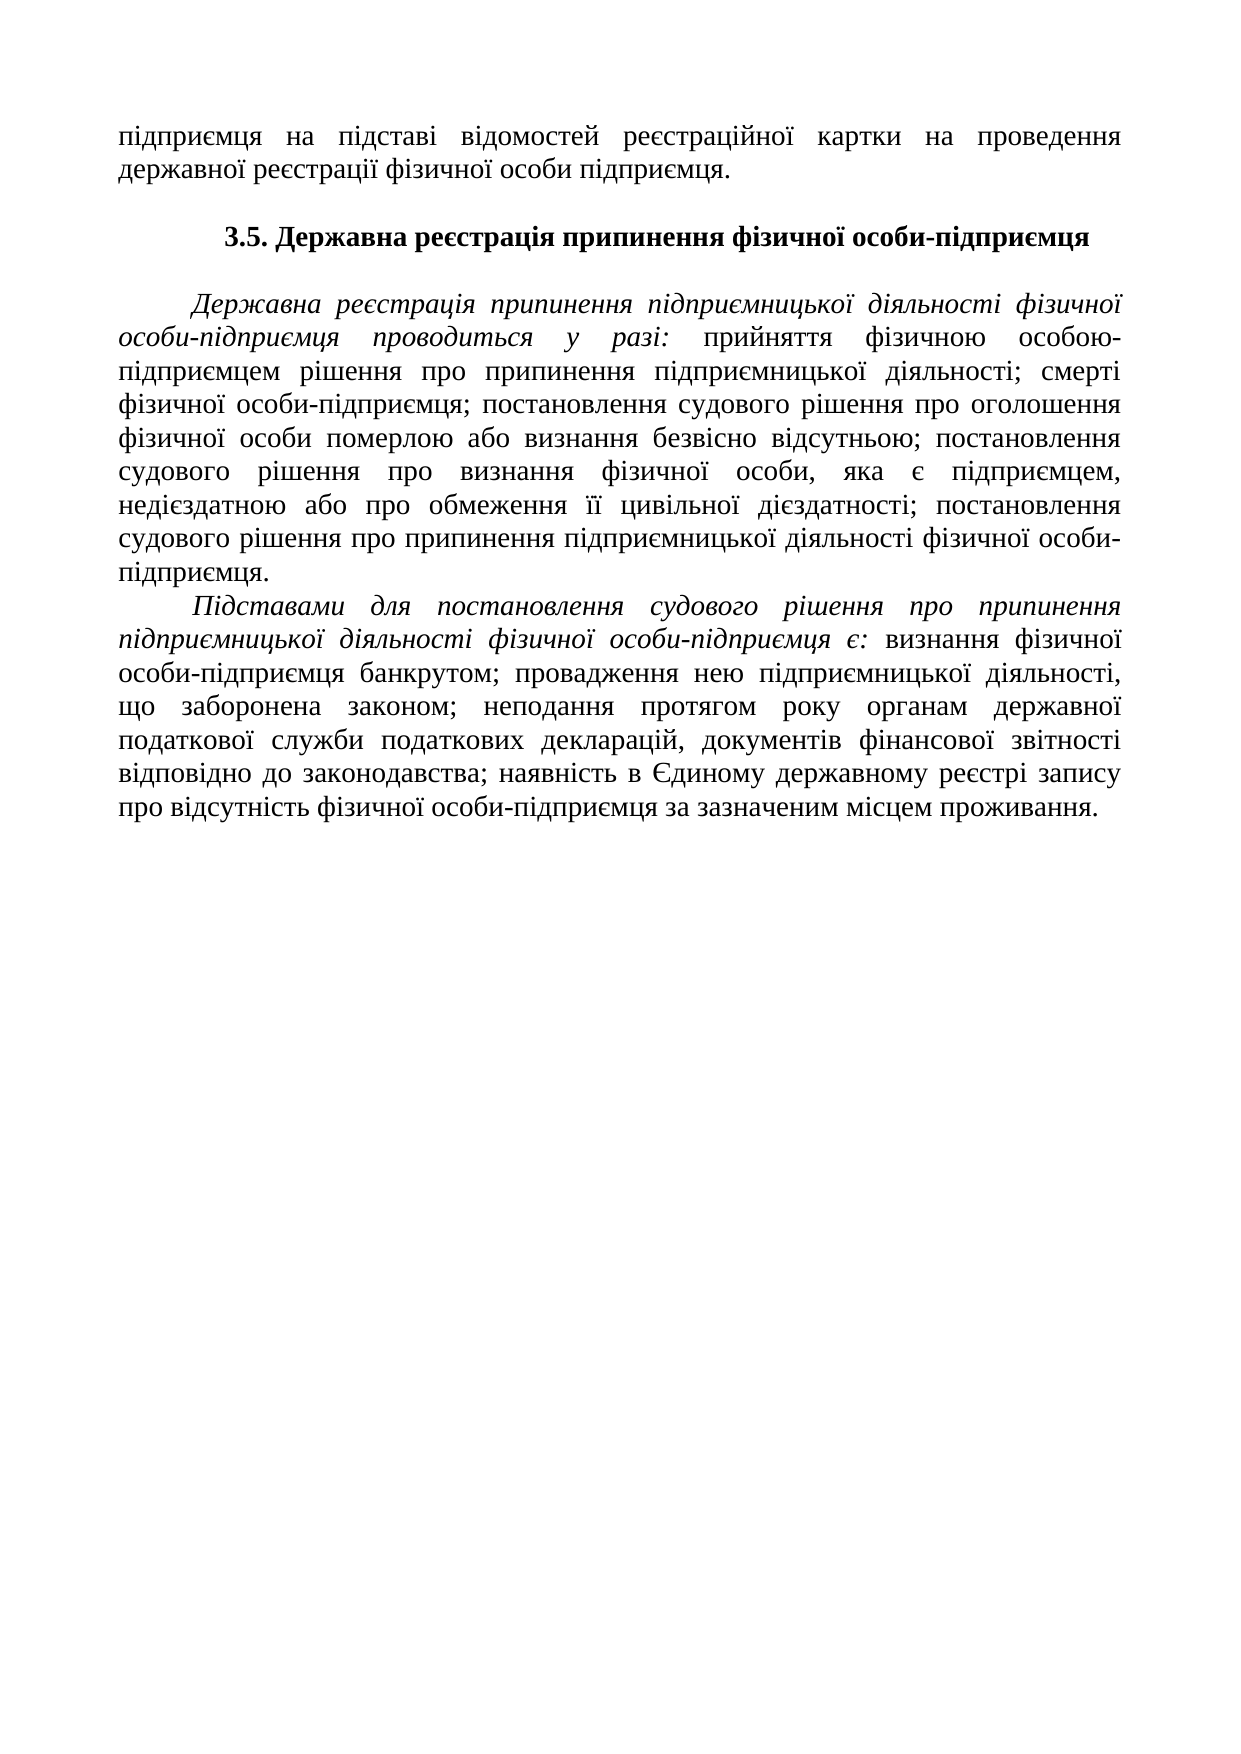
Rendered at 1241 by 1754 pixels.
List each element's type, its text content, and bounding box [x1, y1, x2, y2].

text Державна реєстрація припинення підприємницької діяльності фізичної особи-підприємця проводиться у разі: прийняття фізичною особою-підприємцем рішення про припинення підприємницької діяльності; смерті фізичної особи-підприємця; постановлення судового рішення про оголошення фізичної особи померлою або визнання безвісно відсутньою; постановлення судового рішення про визнання фізичної особи, яка є підприємцем, недієздатною або про обмеження її цивільної дієздатності; постановлення судового рішення про припинення підприємницької діяльності фізичної особи-підприємця. [118, 286, 1122, 588]
text 3.5. Державна реєстрація припинення фізичної особи-підприємця [118, 219, 1122, 252]
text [118, 118, 1122, 185]
text Підставами для постановлення судового рішення про припинення підприємницької діяльності фізичної особи-підприємця є: визнання фізичної особи-підприємця банкрутом; провадження нею підприємницької діяльності, що заборонена законом; неподання протягом року органам державної податкової служби податкових декларацій, документів фінансової звітності відповідно до законодавства; наявність в Єдиному державному реєстрі запису про відсутність фізичної особи-підприємця за зазначеним місцем проживання. [118, 588, 1122, 822]
